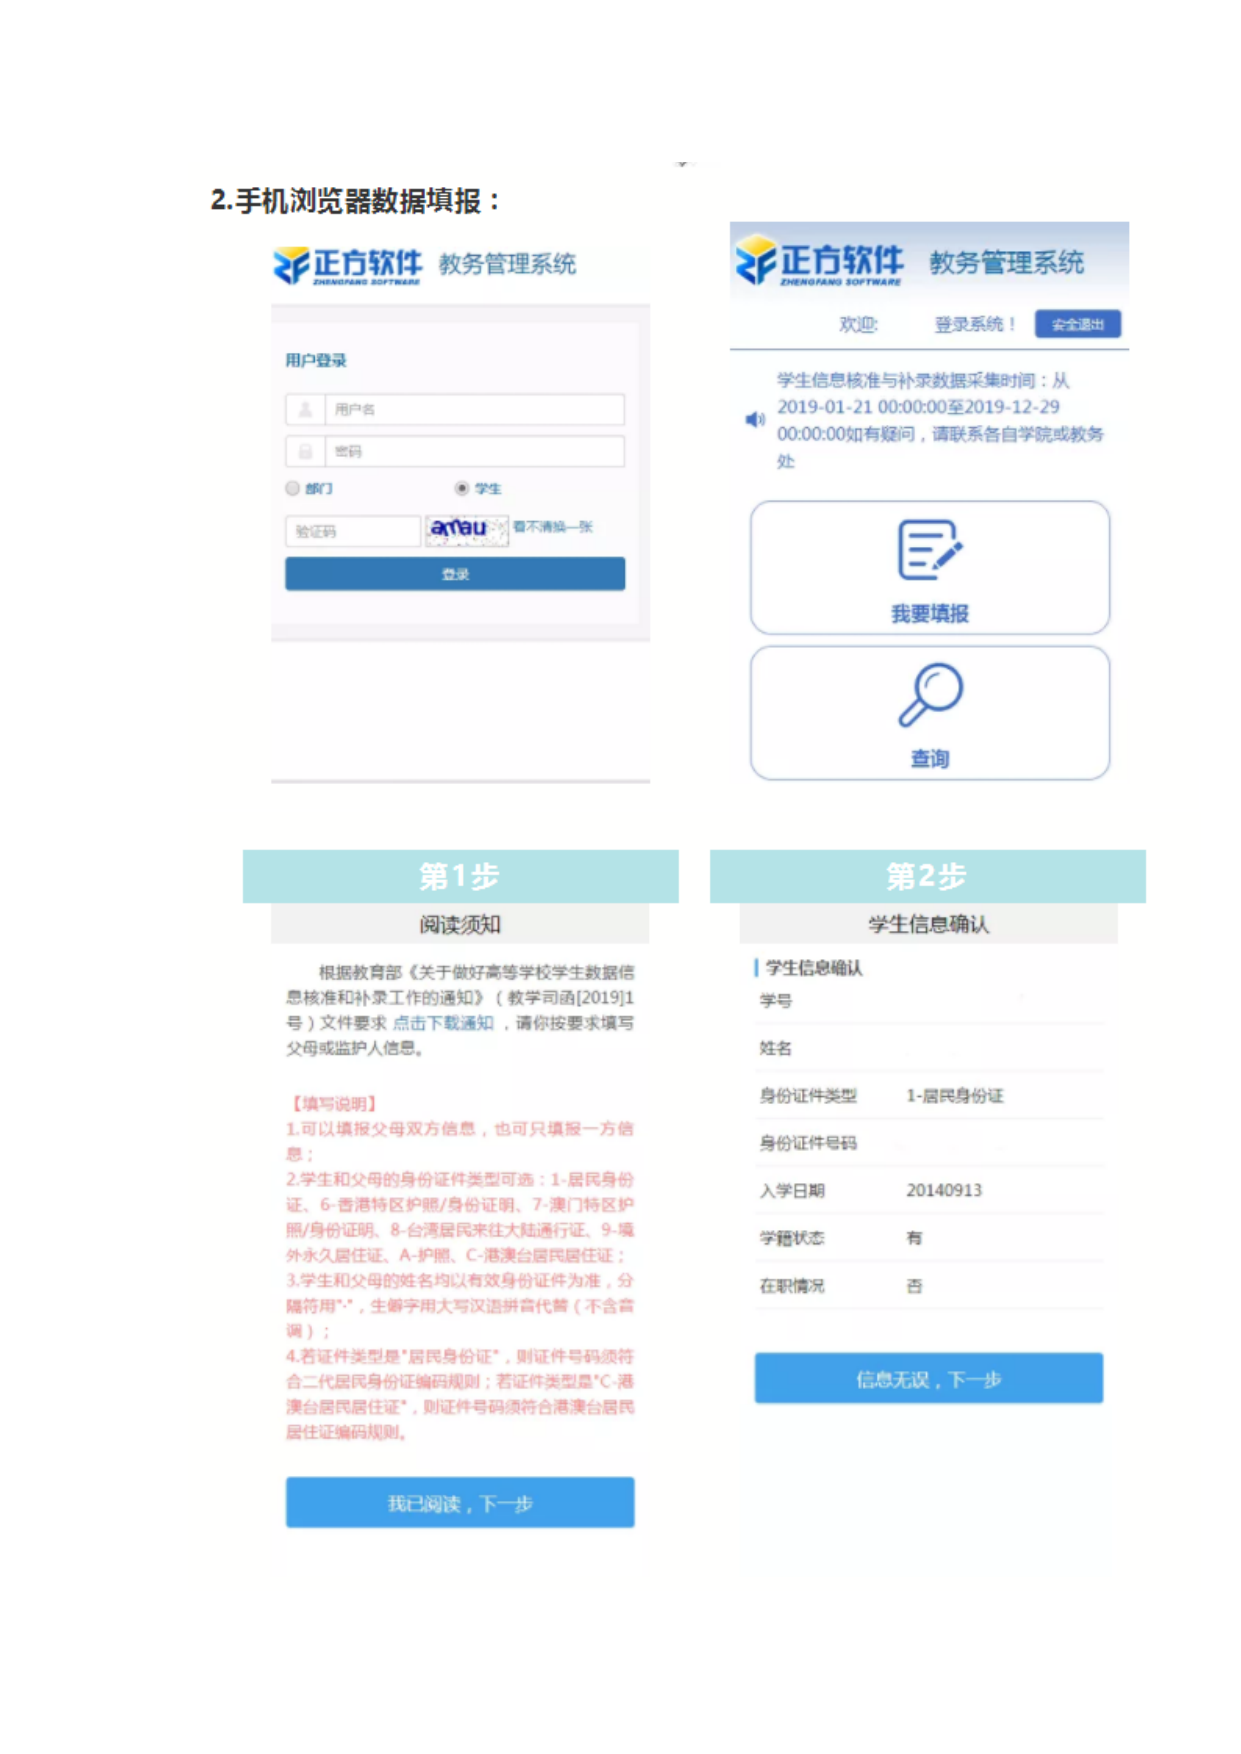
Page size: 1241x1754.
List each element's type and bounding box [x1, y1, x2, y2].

picture [187, 162, 1199, 809]
picture [187, 812, 1201, 1591]
